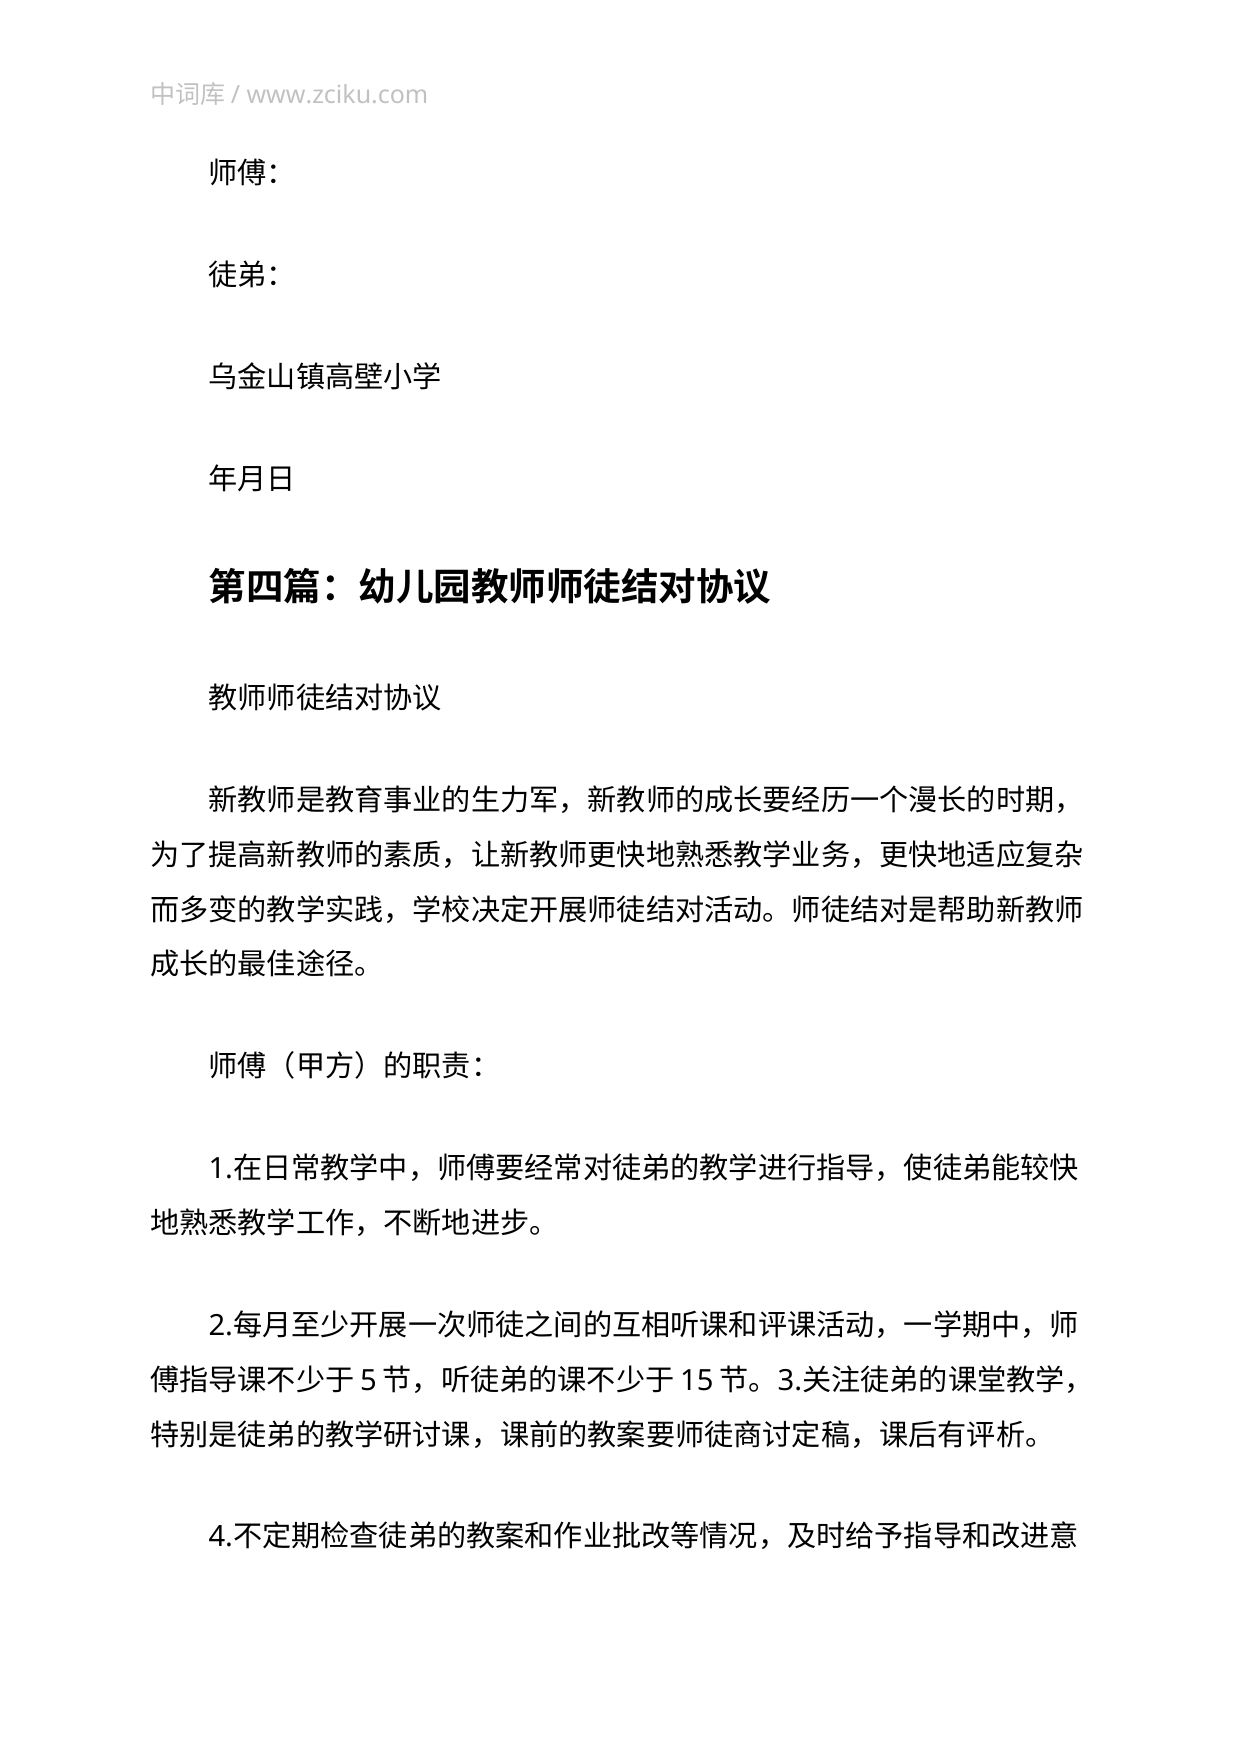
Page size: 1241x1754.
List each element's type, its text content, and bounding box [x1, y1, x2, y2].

text 1.在日常教学中，师傅要经常对徒弟的教学进行指导，使徒弟能较快地熟悉教学工作，不断地进步。 [150, 1144, 1090, 1242]
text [150, 1513, 1090, 1555]
text 师傅： [150, 150, 1090, 192]
text 第四篇：幼儿园教师师徒结对协议 [150, 557, 1090, 611]
text 乌金山镇高壁小学 [150, 353, 1090, 396]
text 新教师是教育事业的生力军，新教师的成长要经历一个漫长的时期，为了提高新教师的素质，让新教师更快地熟悉教学业务，更快地适应复杂而多变的教学实践，学校决定开展师徒结对活动。师徒结对是帮助新教师成长的最佳途径。 [150, 776, 1090, 983]
text 师傅（甲方）的职责： [150, 1043, 1090, 1085]
text 教师师徒结对协议 [150, 674, 1090, 717]
text 2.每月至少开展一次师徒之间的互相听课和评课活动，一学期中，师傅指导课不少于5节，听徒弟的课不少于15节。3.关注徒弟的课堂教学，特别是徒弟的教学研讨课，课前的教案要师徒商讨定稿，课后有评析。 [150, 1301, 1090, 1453]
text 年月日 [150, 455, 1090, 498]
text 徒弟： [150, 252, 1090, 294]
